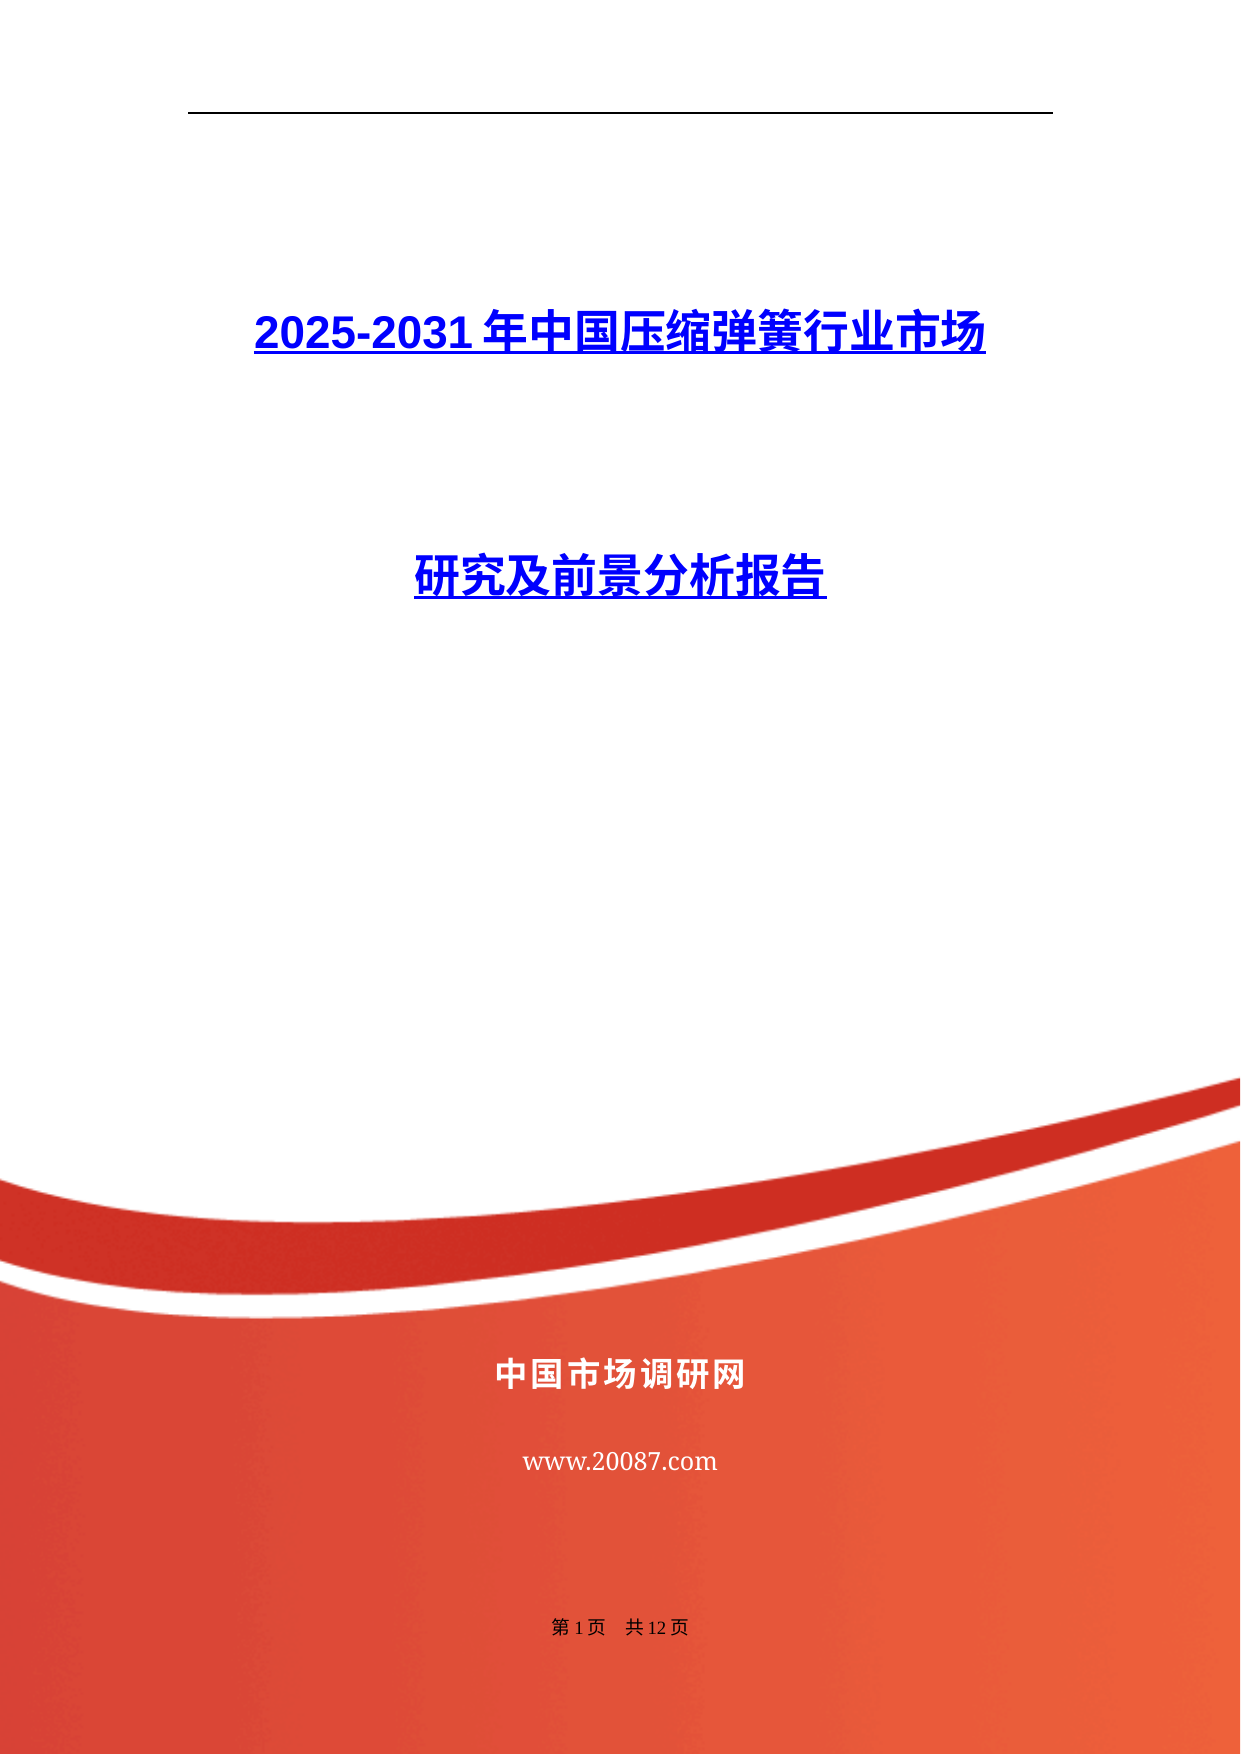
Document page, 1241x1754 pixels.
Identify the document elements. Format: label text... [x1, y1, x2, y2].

picture [0, 1006, 1241, 1754]
table_header 2025-2031年中国压缩弹簧行业市场研究及前景分析报告 [188, 207, 1053, 773]
text www.20087.com [187, 1428, 1053, 1493]
subtitle 中国市场调研网 [187, 1339, 1053, 1404]
